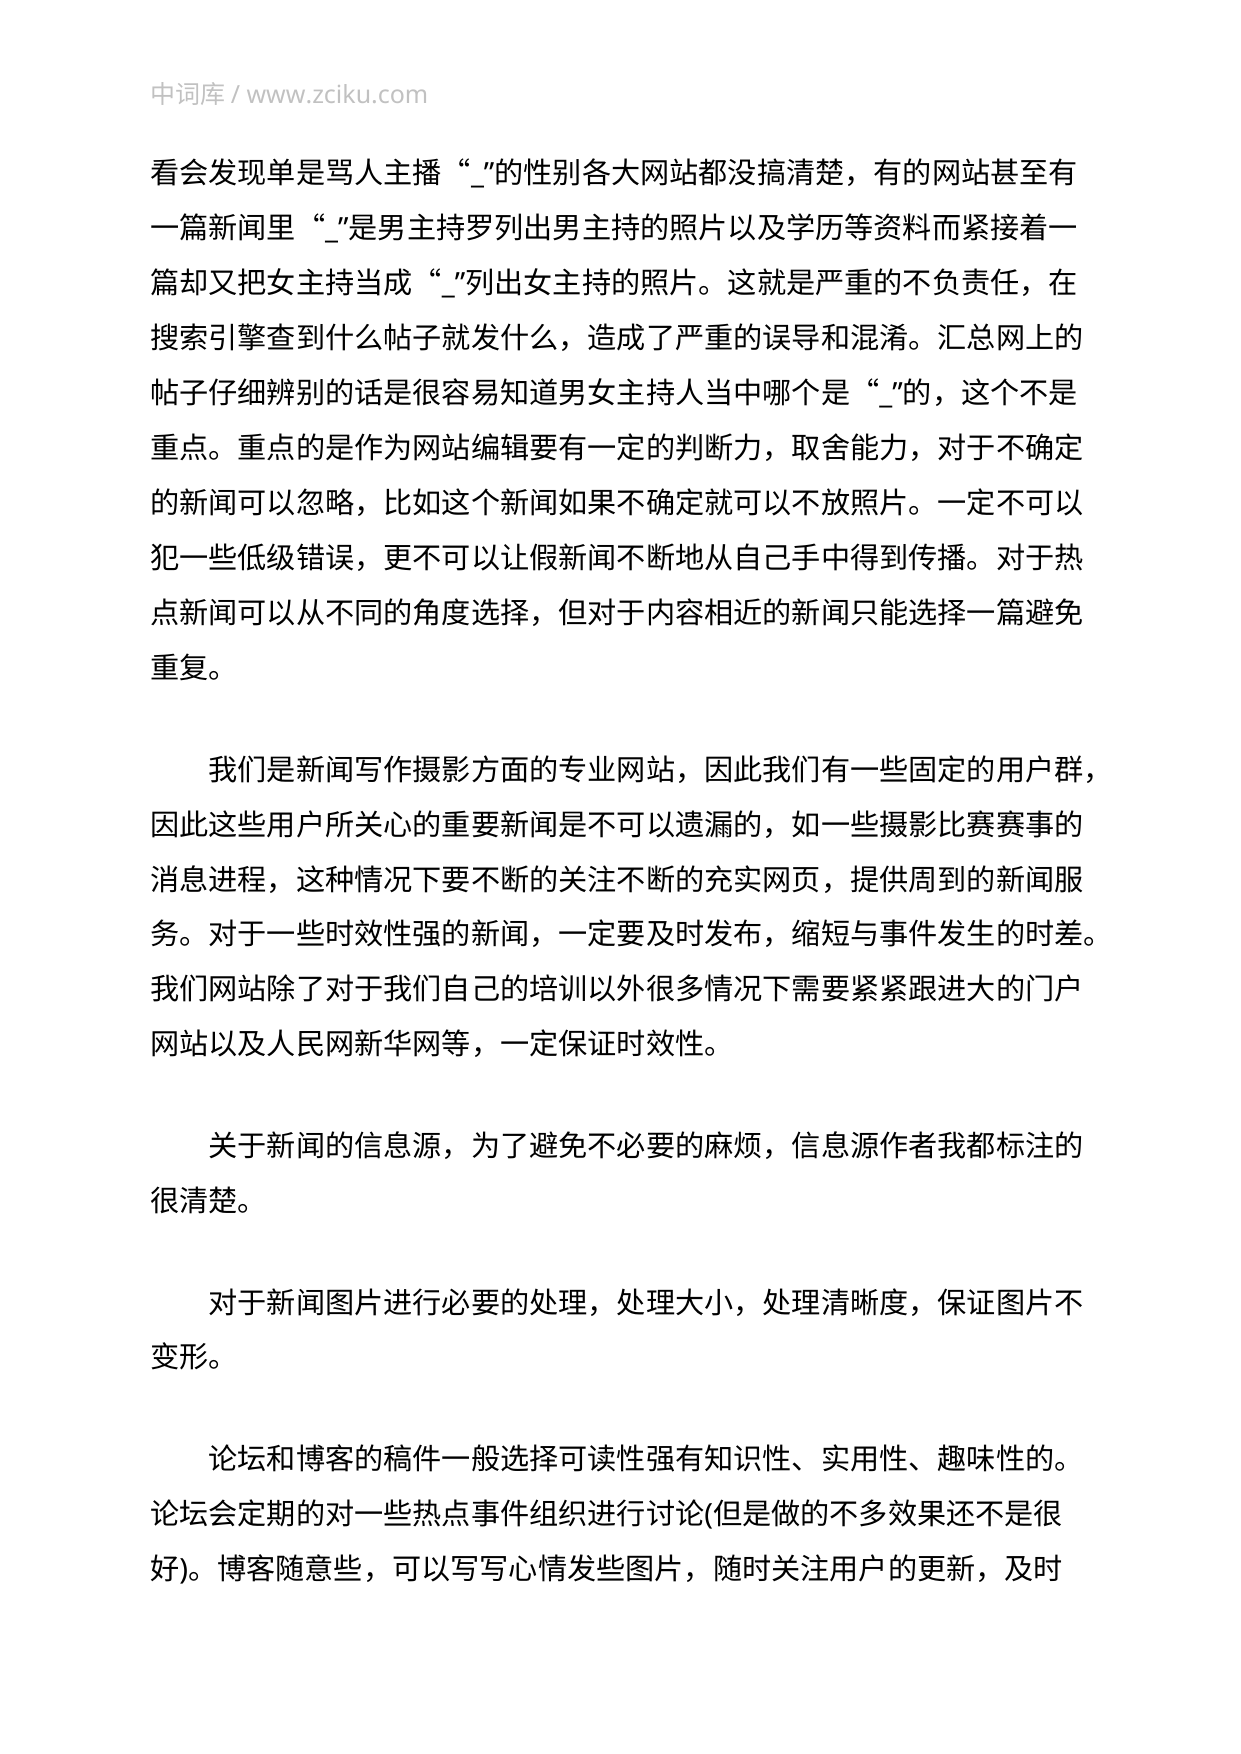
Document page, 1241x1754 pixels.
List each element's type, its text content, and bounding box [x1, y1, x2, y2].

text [150, 1436, 1090, 1588]
text 关于新闻的信息源，为了避免不必要的麻烦，信息源作者我都标注的很清楚。 [150, 1122, 1090, 1220]
text 对于新闻图片进行必要的处理，处理大小，处理清晰度，保证图片不变形。 [150, 1279, 1090, 1376]
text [150, 150, 1090, 687]
text 我们是新闻写作摄影方面的专业网站，因此我们有一些固定的用户群，因此这些用户所关心的重要新闻是不可以遗漏的，如一些摄影比赛赛事的消息进程，这种情况下要不断的关注不断的充实网页，提供周到的新闻服务。对于一些时效性强的新闻，一定要及时发布，缩短与事件发生的时差。我们网站除了对于我们自己的培训以外很多情况下需要紧紧跟进大的门户网站以及人民网新华网等，一定保证时效性。 [150, 746, 1090, 1063]
